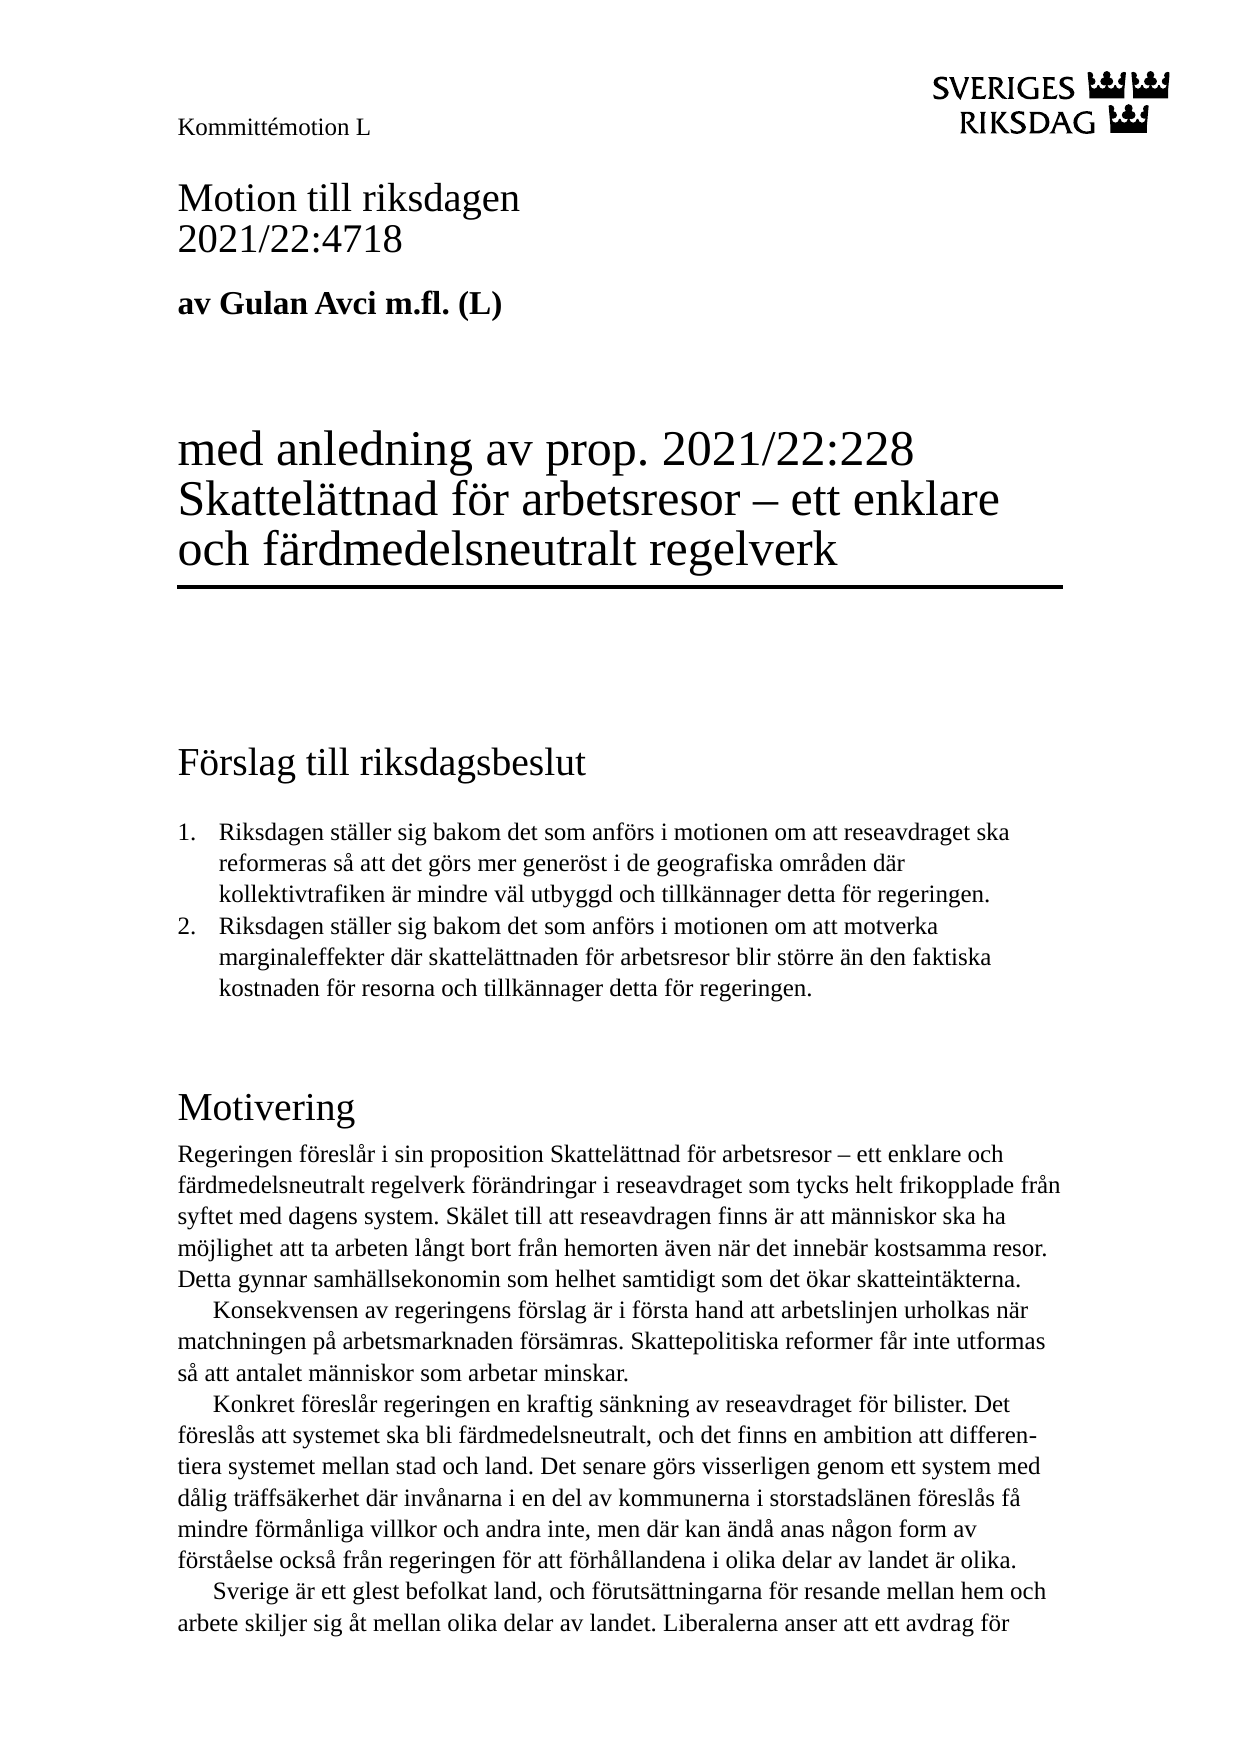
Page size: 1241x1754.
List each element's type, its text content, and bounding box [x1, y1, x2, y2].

text Konsekvensen av regeringens förslag är i första hand att arbetslinjen urholkas när matchningen på arbetsmarknaden försämras. Skattepolitiska reformer får inte utformas så att antalet människor som arbetar minskar. [177, 1293, 1063, 1386]
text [177, 1574, 1063, 1636]
text Konkret föreslår regeringen en kraftig sänkning av reseavdraget för bilister. Det föreslås att systemet ska bli färdmedelsneutralt, och det finns en ambition att differentiera systemet mellan stad och land. Det senare görs visserligen genom ett system med dålig träffsäkerhet där invånarna i en del av kommunerna i storstadslänen föreslås få mindre förmånliga villkor och andra inte, men där kan ändå anas någon form av förståelse också från regeringen för att förhållandena i olika delar av landet är olika. [177, 1386, 1063, 1574]
text Regeringen föreslår i sin proposition Skattelättnad för arbetsresor – ett enklare och färdmedelsneutralt regelverk förändringar i reseavdraget som tycks helt frikopplade från syftet med dagens system. Skälet till att reseavdragen finns är att människor ska ha möjlighet att ta arbeten långt bort från hemorten även när det innebär kostsamma resor. Detta gynnar samhällsekonomin som helhet samtidigt som det ökar skatteintäkterna. [177, 1136, 1063, 1293]
